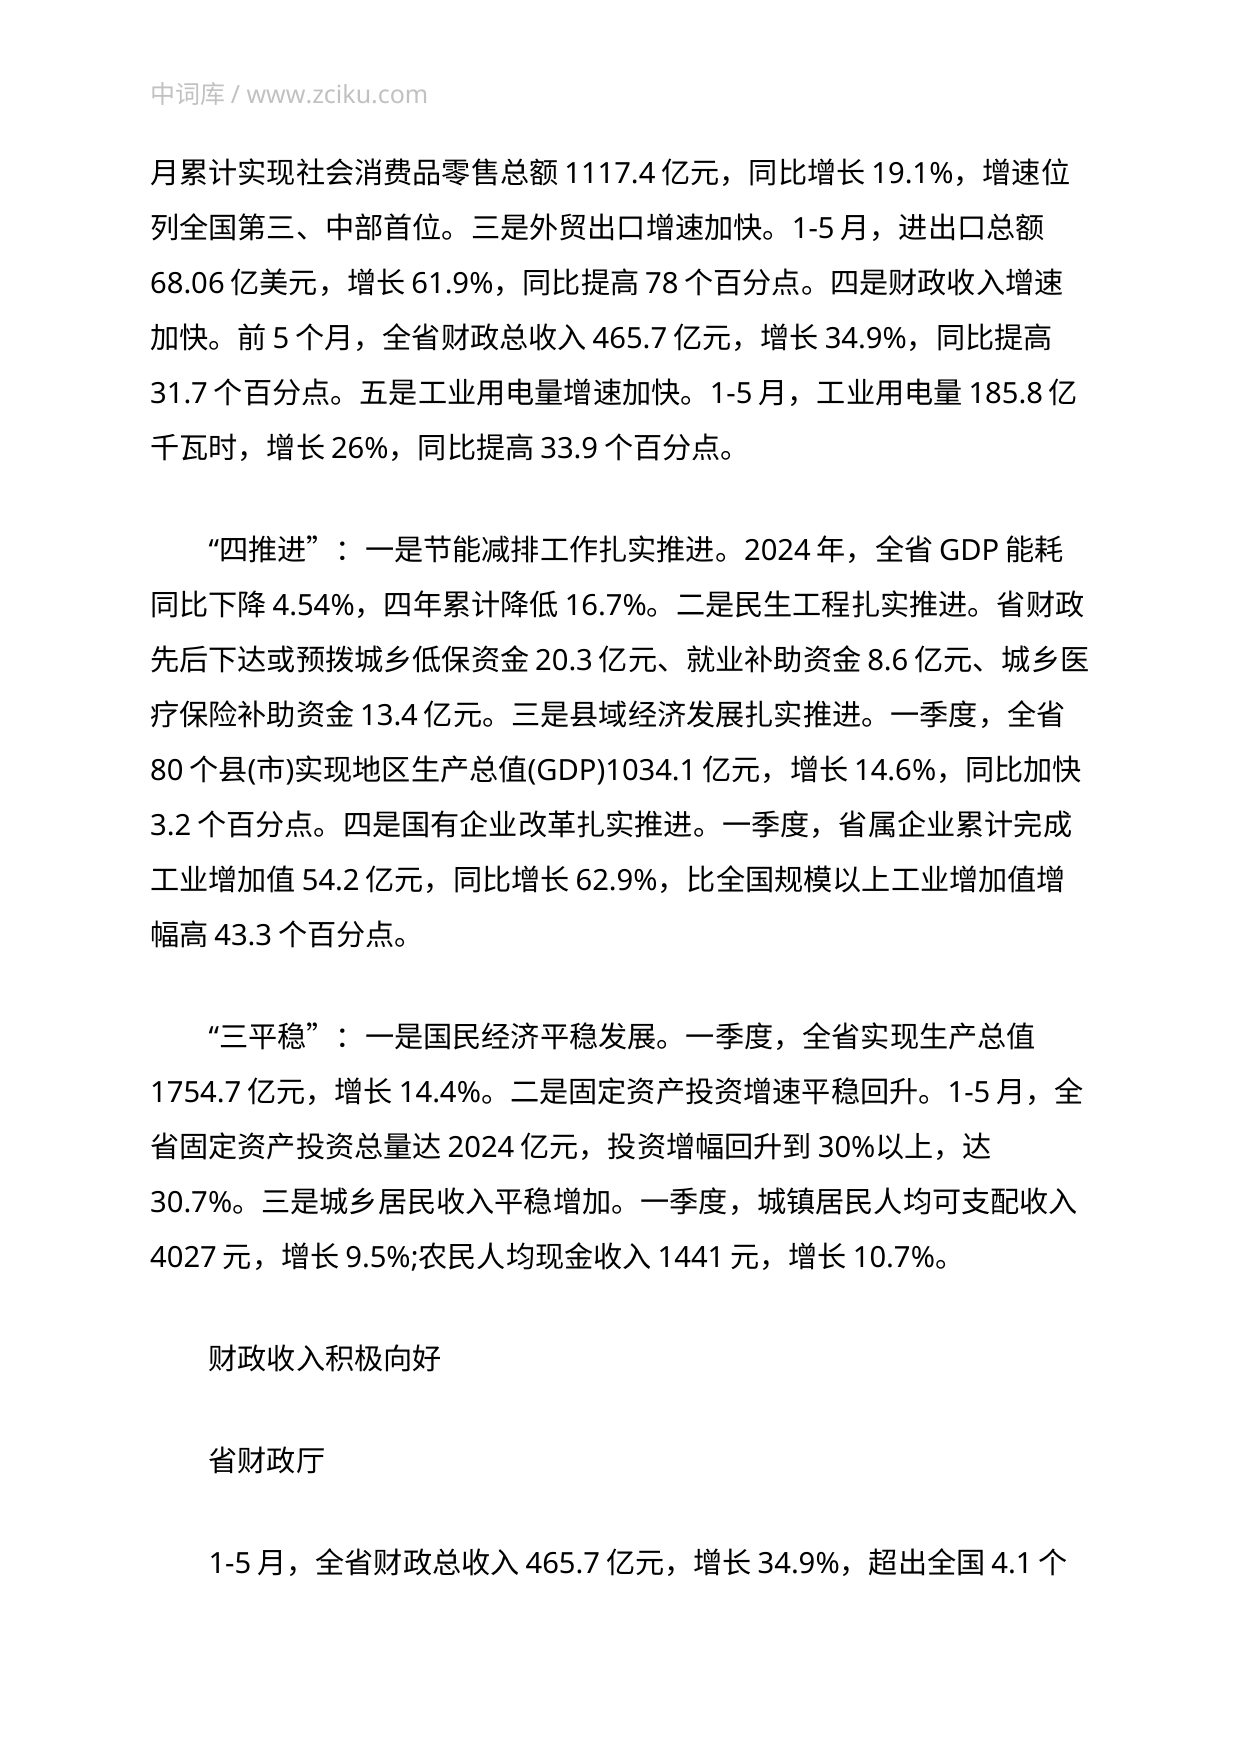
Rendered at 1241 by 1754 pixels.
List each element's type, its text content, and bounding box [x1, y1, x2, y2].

text “三平稳”：一是国民经济平稳发展。一季度，全省实现生产总值1754.7亿元，增长14.4%。二是固定资产投资增速平稳回升。1-5月，全省固定资产投资总量达2024亿元，投资增幅回升到30%以上，达30.7%。三是城乡居民收入平稳增加。一季度，城镇居民人均可支配收入4027元，增长9.5%;农民人均现金收入1441元，增长10.7%。 [150, 1014, 1090, 1276]
text 财政收入积极向好 [150, 1336, 1090, 1378]
text 省财政厅 [150, 1438, 1090, 1480]
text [150, 150, 1090, 467]
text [150, 1539, 1090, 1582]
text “四推进”：一是节能减排工作扎实推进。2024年，全省GDP能耗同比下降4.54%，四年累计降低16.7%。二是民生工程扎实推进。省财政先后下达或预拨城乡低保资金20.3亿元、就业补助资金8.6亿元、城乡医疗保险补助资金13.4亿元。三是县域经济发展扎实推进。一季度，全省80个县(市)实现地区生产总值(GDP)1034.1亿元，增长14.6%，同比加快3.2个百分点。四是国有企业改革扎实推进。一季度，省属企业累计完成工业增加值54.2亿元，同比增长62.9%，比全国规模以上工业增加值增幅高43.3个百分点。 [150, 527, 1090, 954]
